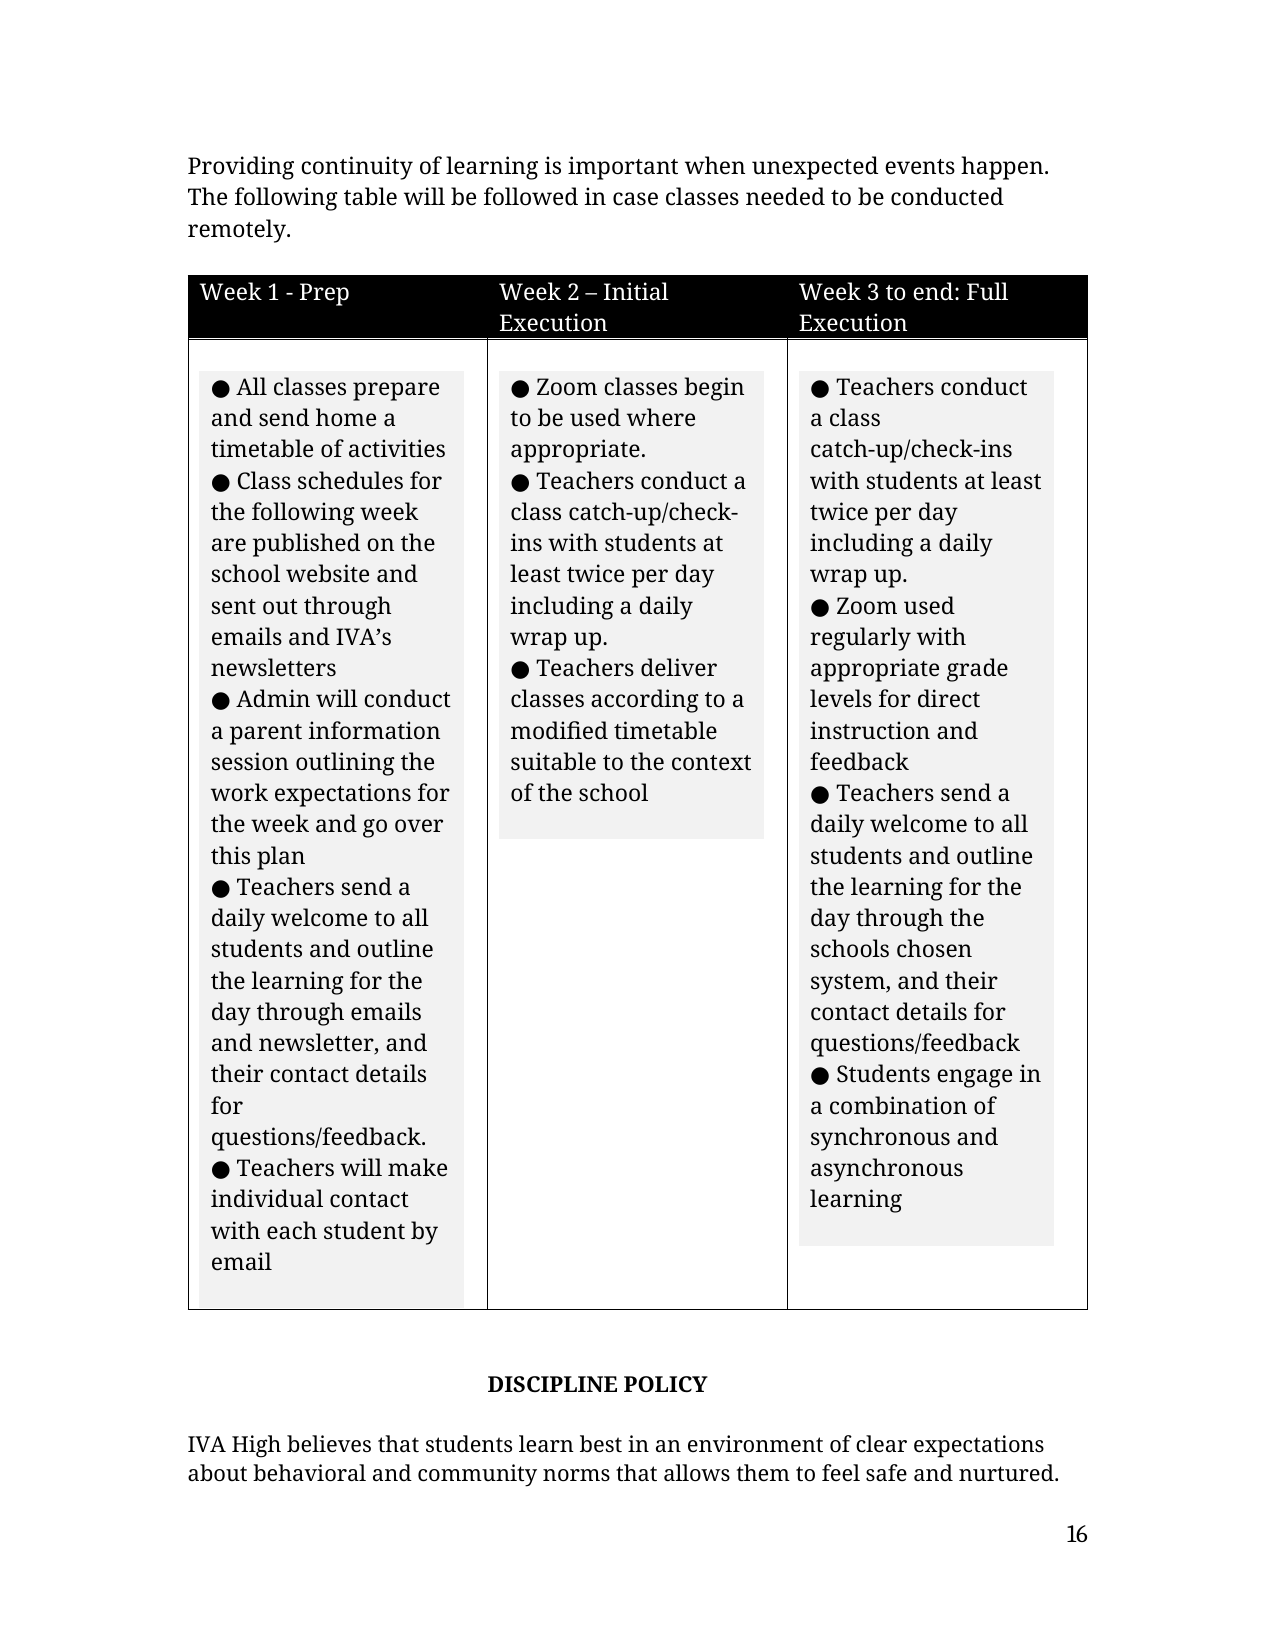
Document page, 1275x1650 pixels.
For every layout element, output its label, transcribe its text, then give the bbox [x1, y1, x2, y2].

table_cell [788, 340, 1087, 1308]
table_header Week 1 - Prep [189, 276, 487, 338]
table_cell [488, 340, 787, 1308]
text DISCIPLINE POLICY [487, 1369, 1087, 1399]
table_header Week 2 – Initial Execution [488, 276, 787, 338]
table_header Week 3 to end: Full Execution [788, 276, 1087, 338]
text Providing continuity of learning is important when unexpected events happen. The following table will be followed in case classes needed to be conducted remotely. [187, 150, 1087, 244]
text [187, 1429, 1087, 1488]
table_cell [189, 340, 487, 1308]
